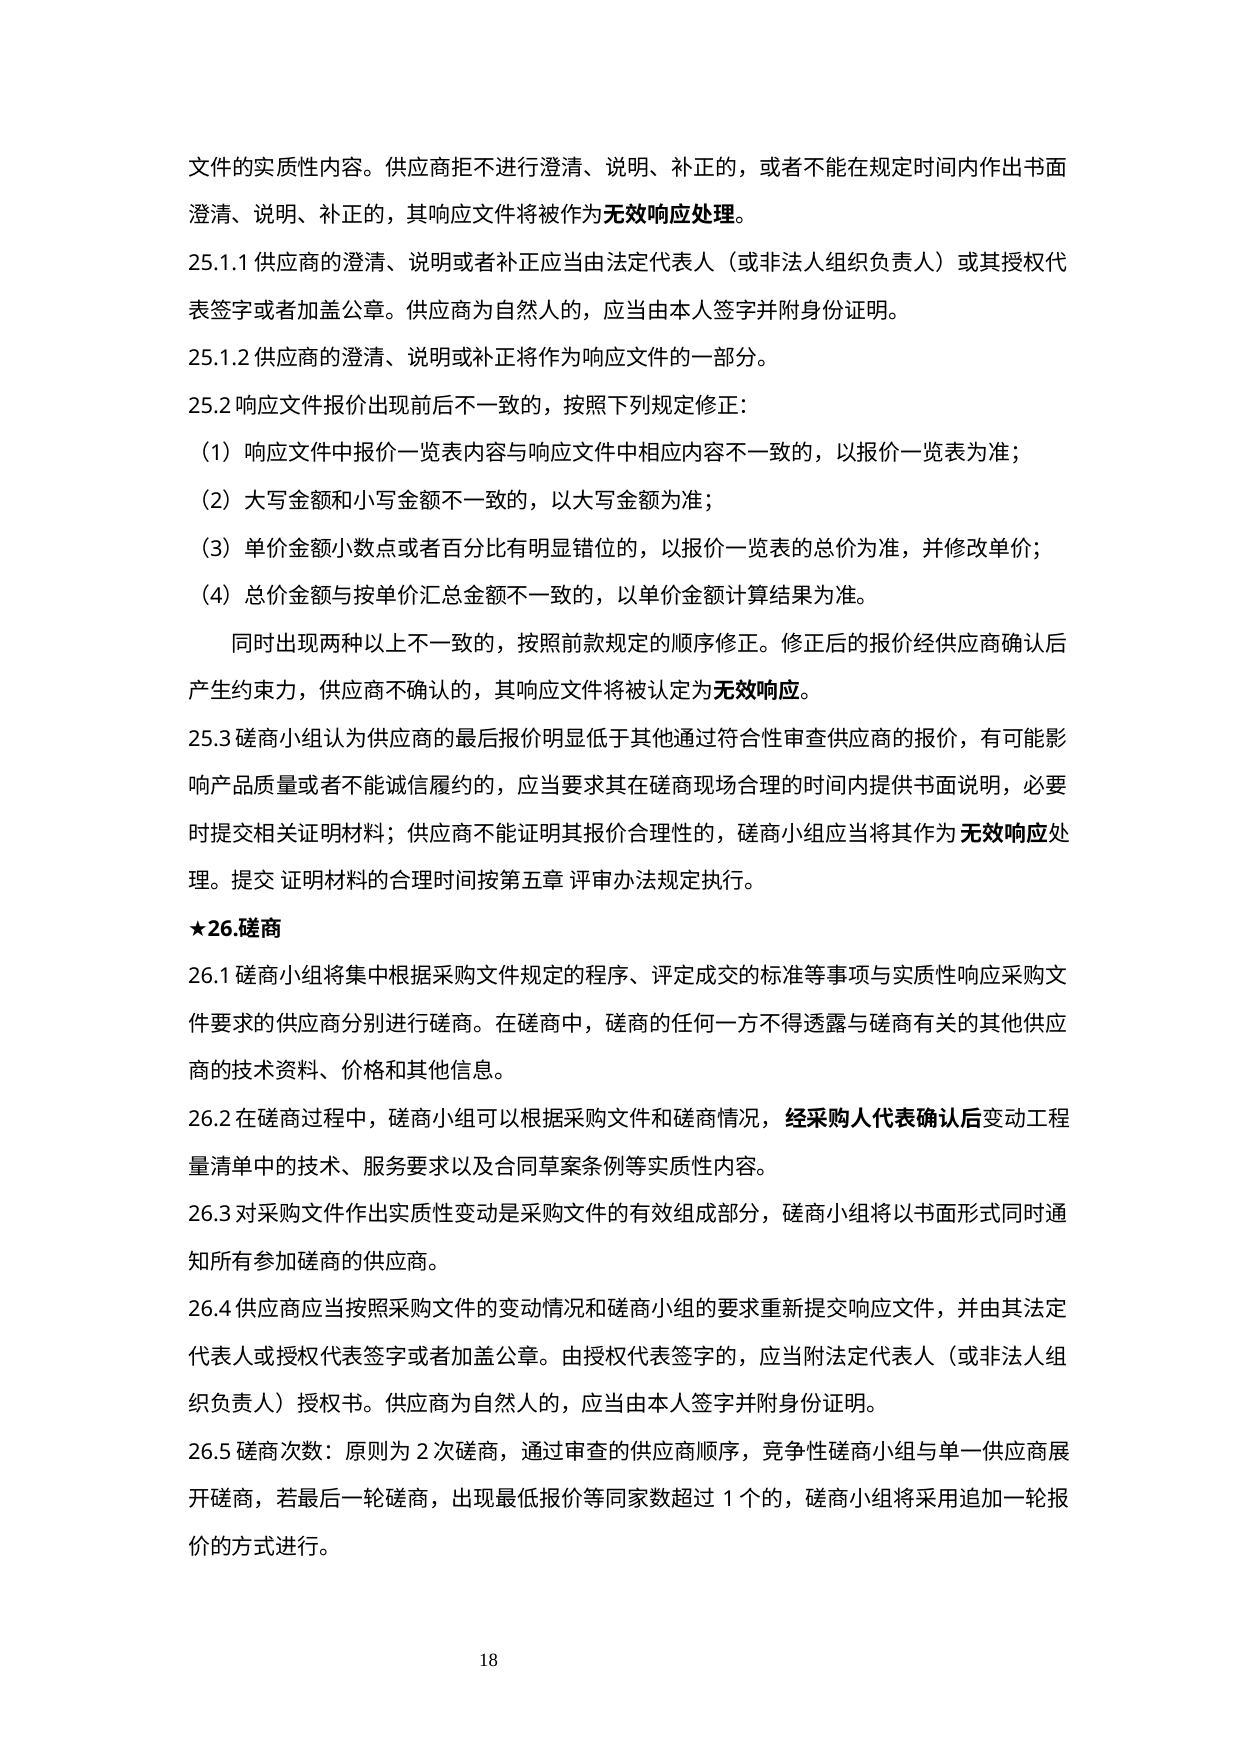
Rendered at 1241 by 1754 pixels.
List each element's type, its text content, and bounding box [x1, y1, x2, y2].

text 25.1.2供应商的澄清、说明或补正将作为响应文件的一部分。 [188, 340, 1070, 372]
text 26.4供应商应当按照采购文件的变动情况和磋商小组的要求重新提交响应文件，并由其法定代表人或授权代表签字或者加盖公章。由授权代表签字的，应当附法定代表人（或非法人组织负责人）授权书。供应商为自然人的，应当由本人签字并附身份证明。 [188, 1291, 1070, 1418]
text （1）响应文件中报价一览表内容与响应文件中相应内容不一致的，以报价一览表为准； [188, 435, 1070, 467]
text 25.2响应文件报价出现前后不一致的，按照下列规定修正： [188, 388, 1070, 419]
text 26.2在磋商过程中，磋商小组可以根据采购文件和磋商情况，经采购人代表确认后变动工程量清单中的技术、服务要求以及合同草案条例等实质性内容。 [188, 1101, 1070, 1180]
text 25.3磋商小组认为供应商的最后报价明显低于其他通过符合性审查供应商的报价，有可能影响产品质量或者不能诚信履约的，应当要求其在磋商现场合理的时间内提供书面说明，必要时提交相关证明材料；供应商不能证明其报价合理性的，磋商小组应当将其作为无效响应处理。提交 证明材料的合理时间按第五章 评审办法规定执行。 [188, 721, 1070, 895]
text ★26.磋商 [188, 911, 1070, 943]
text 26.1磋商小组将集中根据采购文件规定的程序、评定成交的标准等事项与实质性响应采购文件要求的供应商分别进行磋商。在磋商中，磋商的任何一方不得透露与磋商有关的其他供应商的技术资料、价格和其他信息。 [188, 958, 1070, 1085]
text 25.1.1供应商的澄清、说明或者补正应当由法定代表人（或非法人组织负责人）或其授权代表签字或者加盖公章。供应商为自然人的，应当由本人签字并附身份证明。 [188, 245, 1070, 324]
text 26.3对采购文件作出实质性变动是采购文件的有效组成部分，磋商小组将以书面形式同时通知所有参加磋商的供应商。 [188, 1196, 1070, 1275]
text 同时出现两种以上不一致的，按照前款规定的顺序修正。修正后的报价经供应商确认后产生约束力，供应商不确认的，其响应文件将被认定为无效响应。 [188, 626, 1070, 705]
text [188, 150, 1070, 229]
text （3）单价金额小数点或者百分比有明显错位的，以报价一览表的总价为准，并修改单价； [188, 531, 1070, 562]
text （4）总价金额与按单价汇总金额不一致的，以单价金额计算结果为准。 [188, 578, 1070, 610]
text 26.5磋商次数：原则为2次磋商，通过审查的供应商顺序，竞争性磋商小组与单一供应商展开磋商，若最后一轮磋商，出现最低报价等同家数超过1个的，磋商小组将采用追加一轮报价的方式进行。 [188, 1434, 1070, 1561]
text （2）大写金额和小写金额不一致的，以大写金额为准； [188, 483, 1070, 515]
